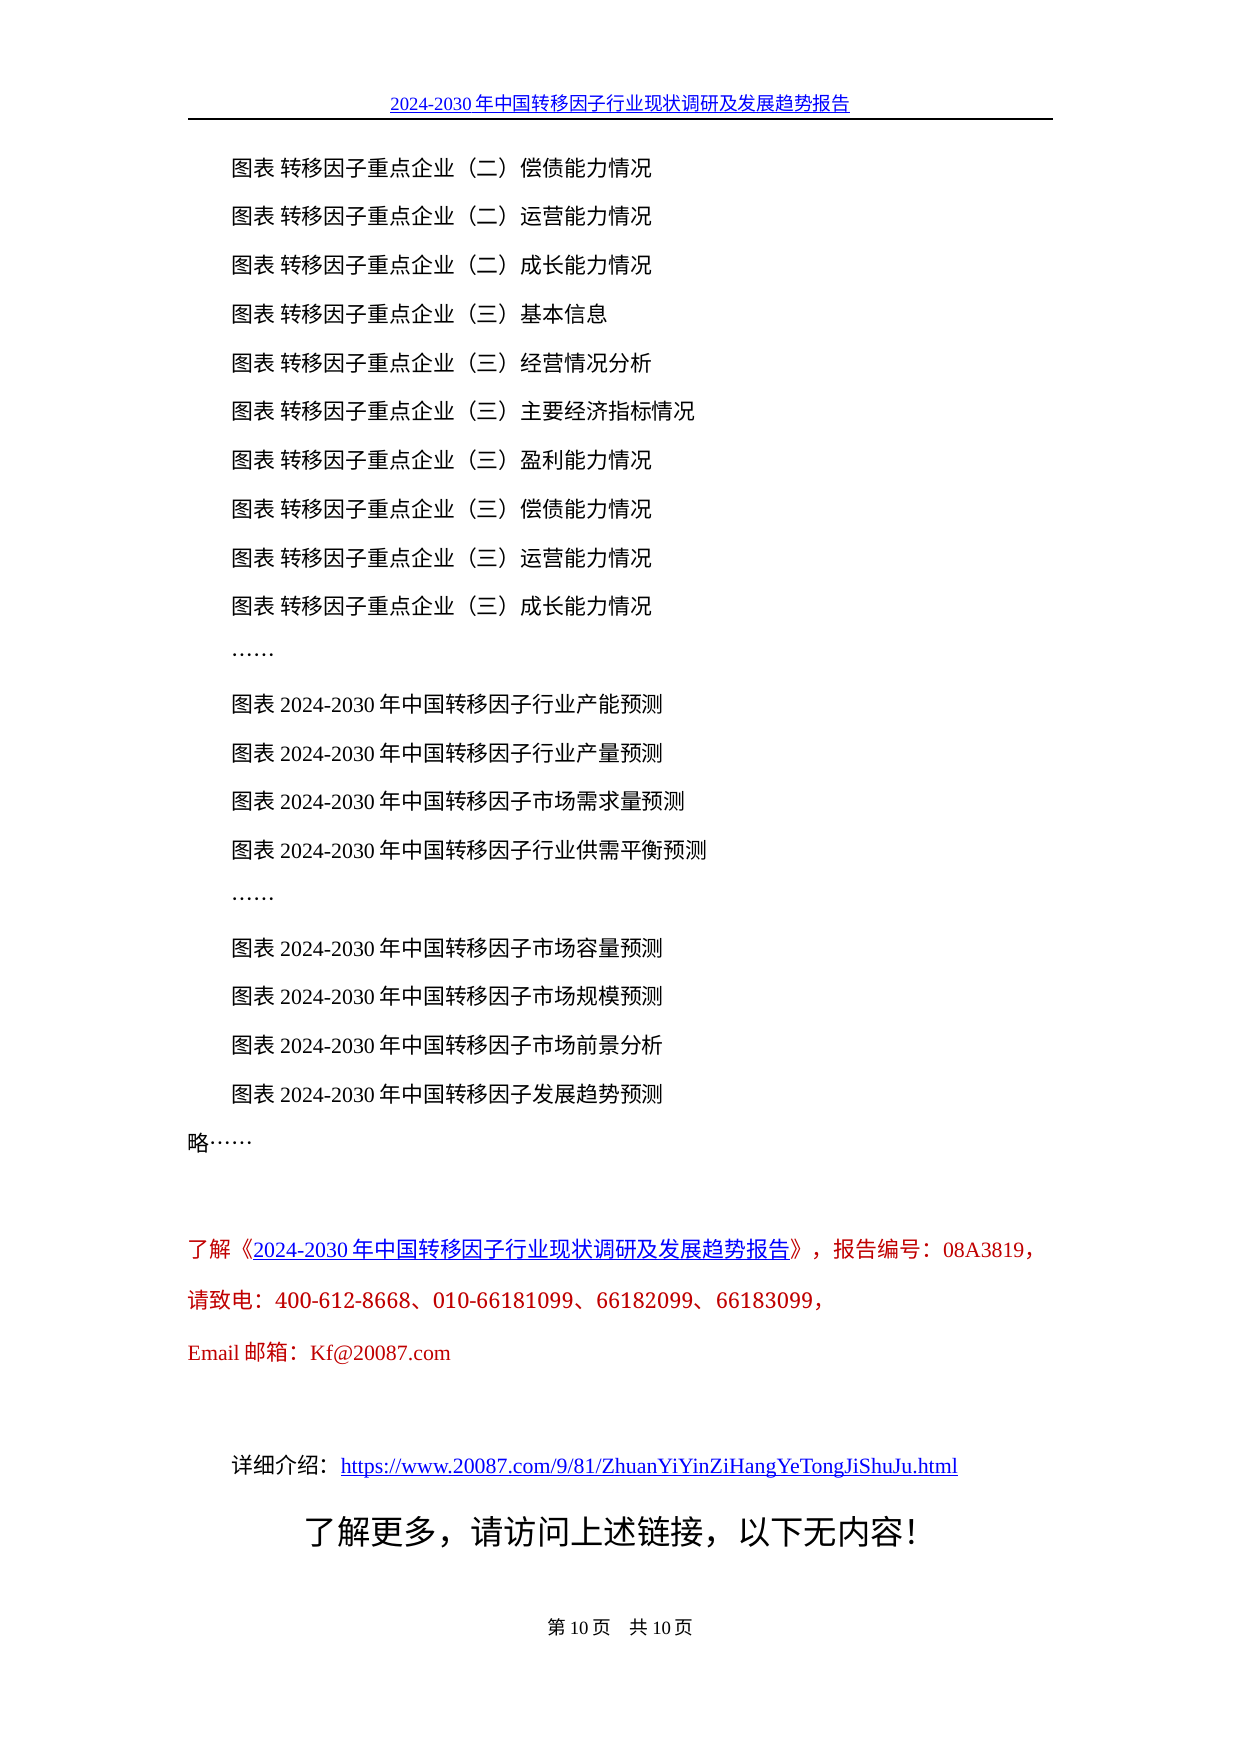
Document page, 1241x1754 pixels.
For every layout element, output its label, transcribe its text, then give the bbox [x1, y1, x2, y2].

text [187, 150, 1053, 1158]
title 了解更多，请访问上述链接，以下无内容！ [187, 1498, 1053, 1563]
text 了解《2024-2030年中国转移因子行业现状调研及发展趋势报告》，报告编号：08A3819， [187, 1232, 1053, 1264]
text 请致电：400-612-8668、010-66181099、66182099、66183099， [187, 1283, 1053, 1316]
text Email邮箱：Kf@20087.com [187, 1335, 1053, 1367]
text 详细介绍：https://www.20087.com/9/81/ZhuanYiYinZiHangYeTongJiShuJu.html [187, 1448, 1053, 1480]
